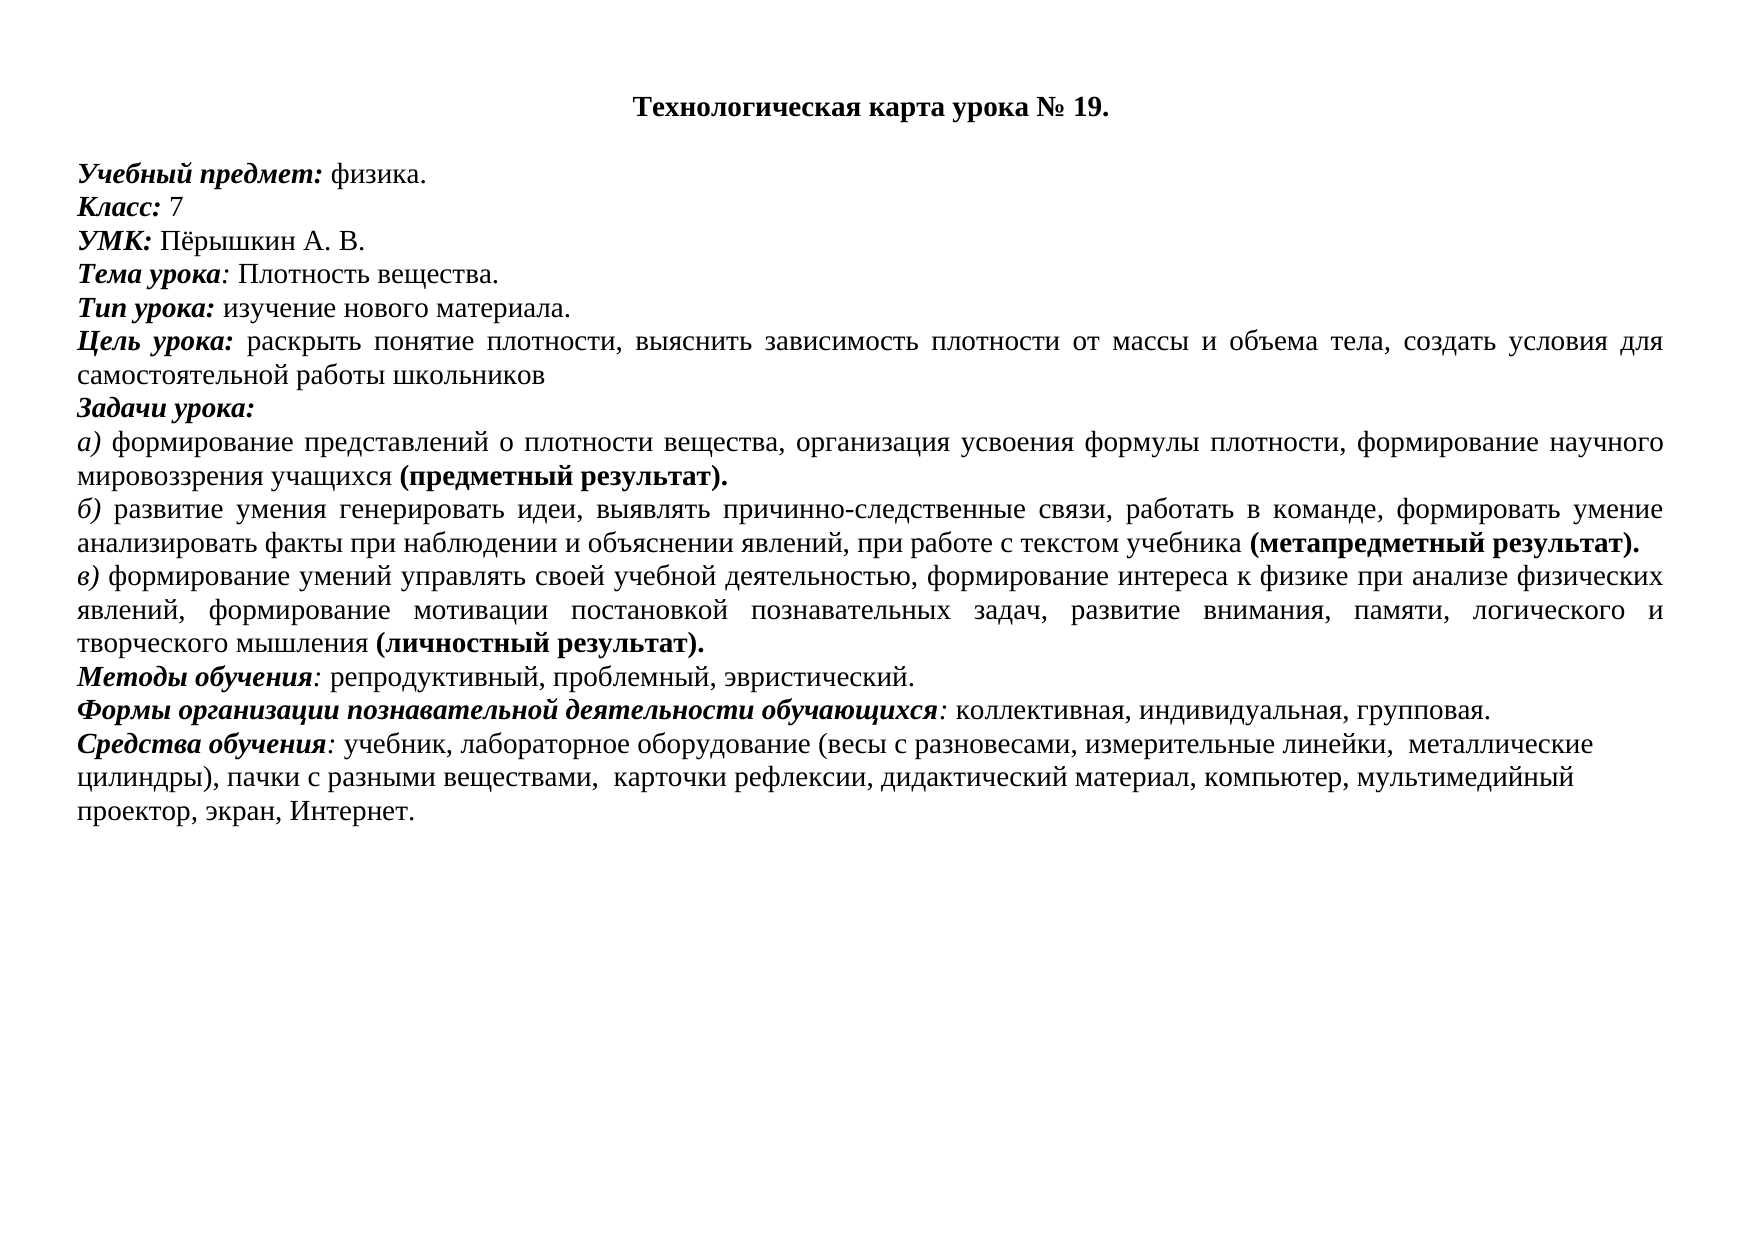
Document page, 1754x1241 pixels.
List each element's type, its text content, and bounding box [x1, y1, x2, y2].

text Тип урока: изучение нового материала. [77, 290, 1665, 323]
text б) развитие умения генерировать идеи, выявлять причинно-следственные связи, работать в команде, формировать умение анализировать факты при наблюдении и объяснении явлений, при работе с текстом учебника (метапредметный результат). [77, 491, 1665, 558]
text Тема урока: Плотность вещества. [77, 256, 1665, 290]
text Класс: 7 [77, 189, 1665, 223]
text Задачи урока: [77, 391, 1665, 424]
text Средства обучения: учебник, лабораторное оборудование (весы с разновесами, измерительные линейки, металлические цилиндры), пачки с разными веществами, карточки рефлексии, дидактический материал, компьютер, мультимедийный проектор, экран, Интернет. [77, 726, 1665, 827]
text Методы обучения: репродуктивный, проблемный, эвристический. [77, 659, 1665, 692]
text а) формирование представлений о плотности вещества, организация усвоения формулы плотности, формирование научного мировоззрения учащихся (предметный результат). [77, 424, 1665, 491]
text Цель урока: раскрыть понятие плотности, выяснить зависимость плотности от массы и объема тела, создать условия для самостоятельной работы школьников [77, 323, 1665, 391]
text Учебный предмет: физика. [77, 156, 1665, 189]
text Формы организации познавательной деятельности обучающихся: коллективная, индивидуальная, групповая. [77, 692, 1665, 726]
text в) формирование умений управлять своей учебной деятельностью, формирование интереса к физике при анализе физических явлений, формирование мотивации постановкой познавательных задач, развитие внимания, памяти, логического и творческого мышления (личностный результат). [77, 558, 1665, 659]
text Технологическая карта урока № 19. [77, 89, 1665, 122]
text УМК: Пёрышкин А. В. [77, 223, 1665, 256]
